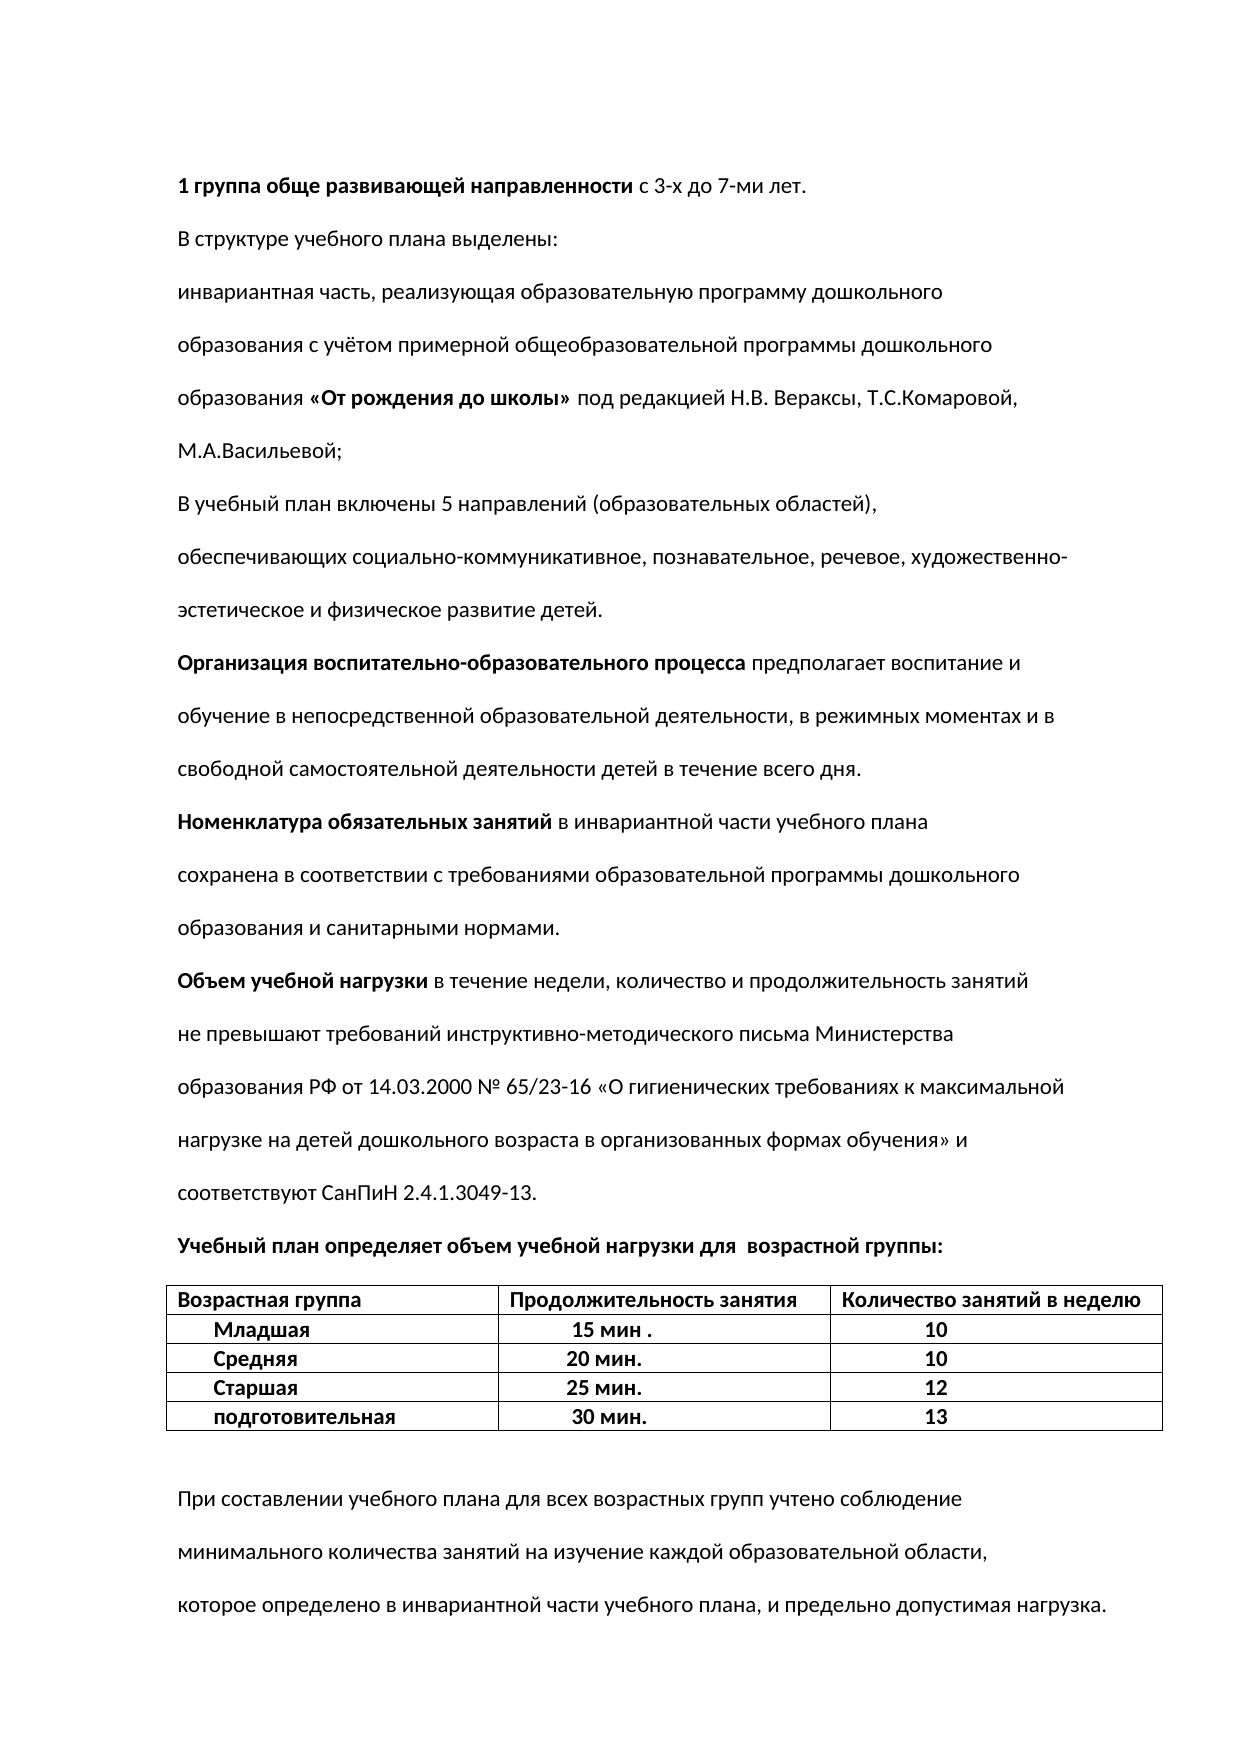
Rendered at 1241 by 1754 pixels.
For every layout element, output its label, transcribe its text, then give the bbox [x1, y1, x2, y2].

table_cell 13 [831, 1402, 1162, 1430]
text образования РФ от 14.03.2000 № 65/23-16 «О гигиенических требованиях к максимальной [177, 1072, 1152, 1101]
text образования с учётом примерной общеобразовательной программы дошкольного [177, 330, 1152, 358]
text эстетическое и физическое развитие детей. [177, 595, 1152, 623]
text сохранена в соответствии с требованиями образовательной программы дошкольного [177, 860, 1152, 888]
text При составлении учебного плана для всех возрастных групп учтено соблюдение [177, 1484, 1152, 1512]
text которое определено в инвариантной части учебного плана, и предельно допустимая нагрузка. [177, 1590, 1152, 1618]
text свободной самостоятельной деятельности детей в течение всего дня. [177, 754, 1152, 782]
table_cell Средняя [167, 1344, 498, 1372]
text В учебный план включены 5 направлений (образовательных областей), [177, 489, 1152, 517]
table_cell 25 мин. [499, 1373, 830, 1401]
text М.А.Васильевой; [177, 436, 1152, 464]
table_cell 12 [831, 1373, 1162, 1401]
table_header Продолжительность занятия [499, 1286, 830, 1314]
table_cell Старшая [167, 1373, 498, 1401]
table_cell 15 мин . [499, 1315, 830, 1343]
table_cell 30 мин. [499, 1402, 830, 1430]
text В структуре учебного плана выделены: [177, 224, 1152, 252]
text инвариантная часть, реализующая образовательную программу дошкольного [177, 277, 1152, 305]
table_cell подготовительная [167, 1402, 498, 1430]
table_cell 20 мин. [499, 1344, 830, 1372]
text не превышают требований инструктивно-методического письма Министерства [177, 1019, 1152, 1047]
text обеспечивающих социально-коммуникативное, познавательное, речевое, художественно- [177, 542, 1152, 570]
table_cell 10 [831, 1344, 1162, 1372]
text Организация воспитательно-образовательного процесса предполагает воспитание и [177, 648, 1152, 676]
table_cell Младшая [167, 1315, 498, 1343]
text минимального количества занятий на изучение каждой образовательной области, [177, 1537, 1152, 1565]
text обучение в непосредственной образовательной деятельности, в режимных моментах и в [177, 701, 1152, 729]
text нагрузке на детей дошкольного возраста в организованных формах обучения» и [177, 1126, 1152, 1153]
table_header Количество занятий в неделю [831, 1286, 1162, 1314]
text образования и санитарными нормами. [177, 913, 1152, 941]
text соответствуют СанПиН 2.4.1.3049-13. [177, 1178, 1152, 1207]
text образования «От рождения до школы» под редакцией Н.В. Вераксы, Т.С.Комаровой, [177, 383, 1152, 411]
table_header Возрастная группа [167, 1286, 498, 1314]
text 1 группа обще развивающей направленности с 3-х до 7-ми лет. [177, 171, 1152, 199]
text Учебный план определяет объем учебной нагрузки для возрастной группы: [177, 1232, 1152, 1259]
table_cell 10 [831, 1315, 1162, 1343]
text Объем учебной нагрузки в течение недели, количество и продолжительность занятий [177, 966, 1152, 994]
text Номенклатура обязательных занятий в инвариантной части учебного плана [177, 807, 1152, 835]
